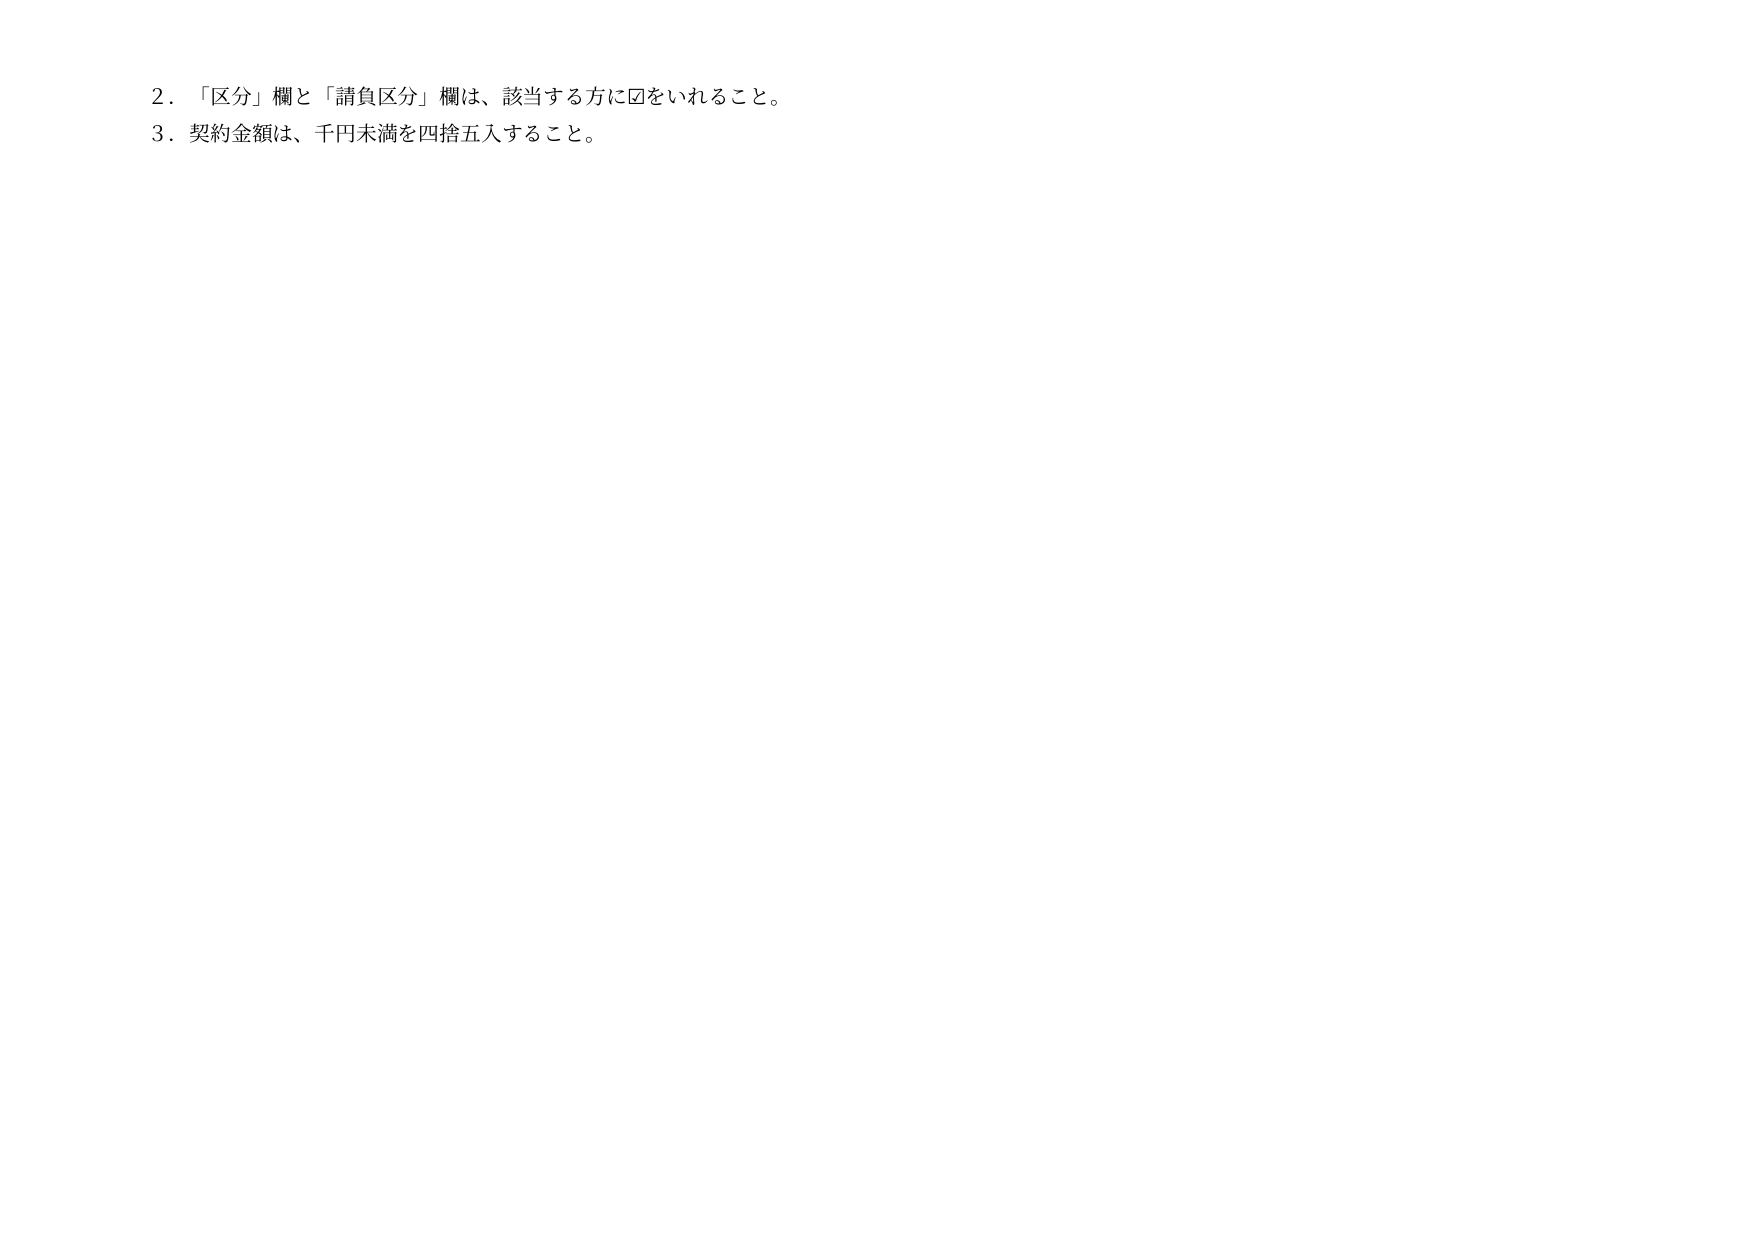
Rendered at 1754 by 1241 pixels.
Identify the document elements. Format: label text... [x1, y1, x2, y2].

text ２．「区分」欄と「請負区分」欄は、該当する方に☑をいれること。 [148, 76, 1606, 114]
text ３．契約金額は、千円未満を四捨五入すること。 [148, 114, 1606, 151]
